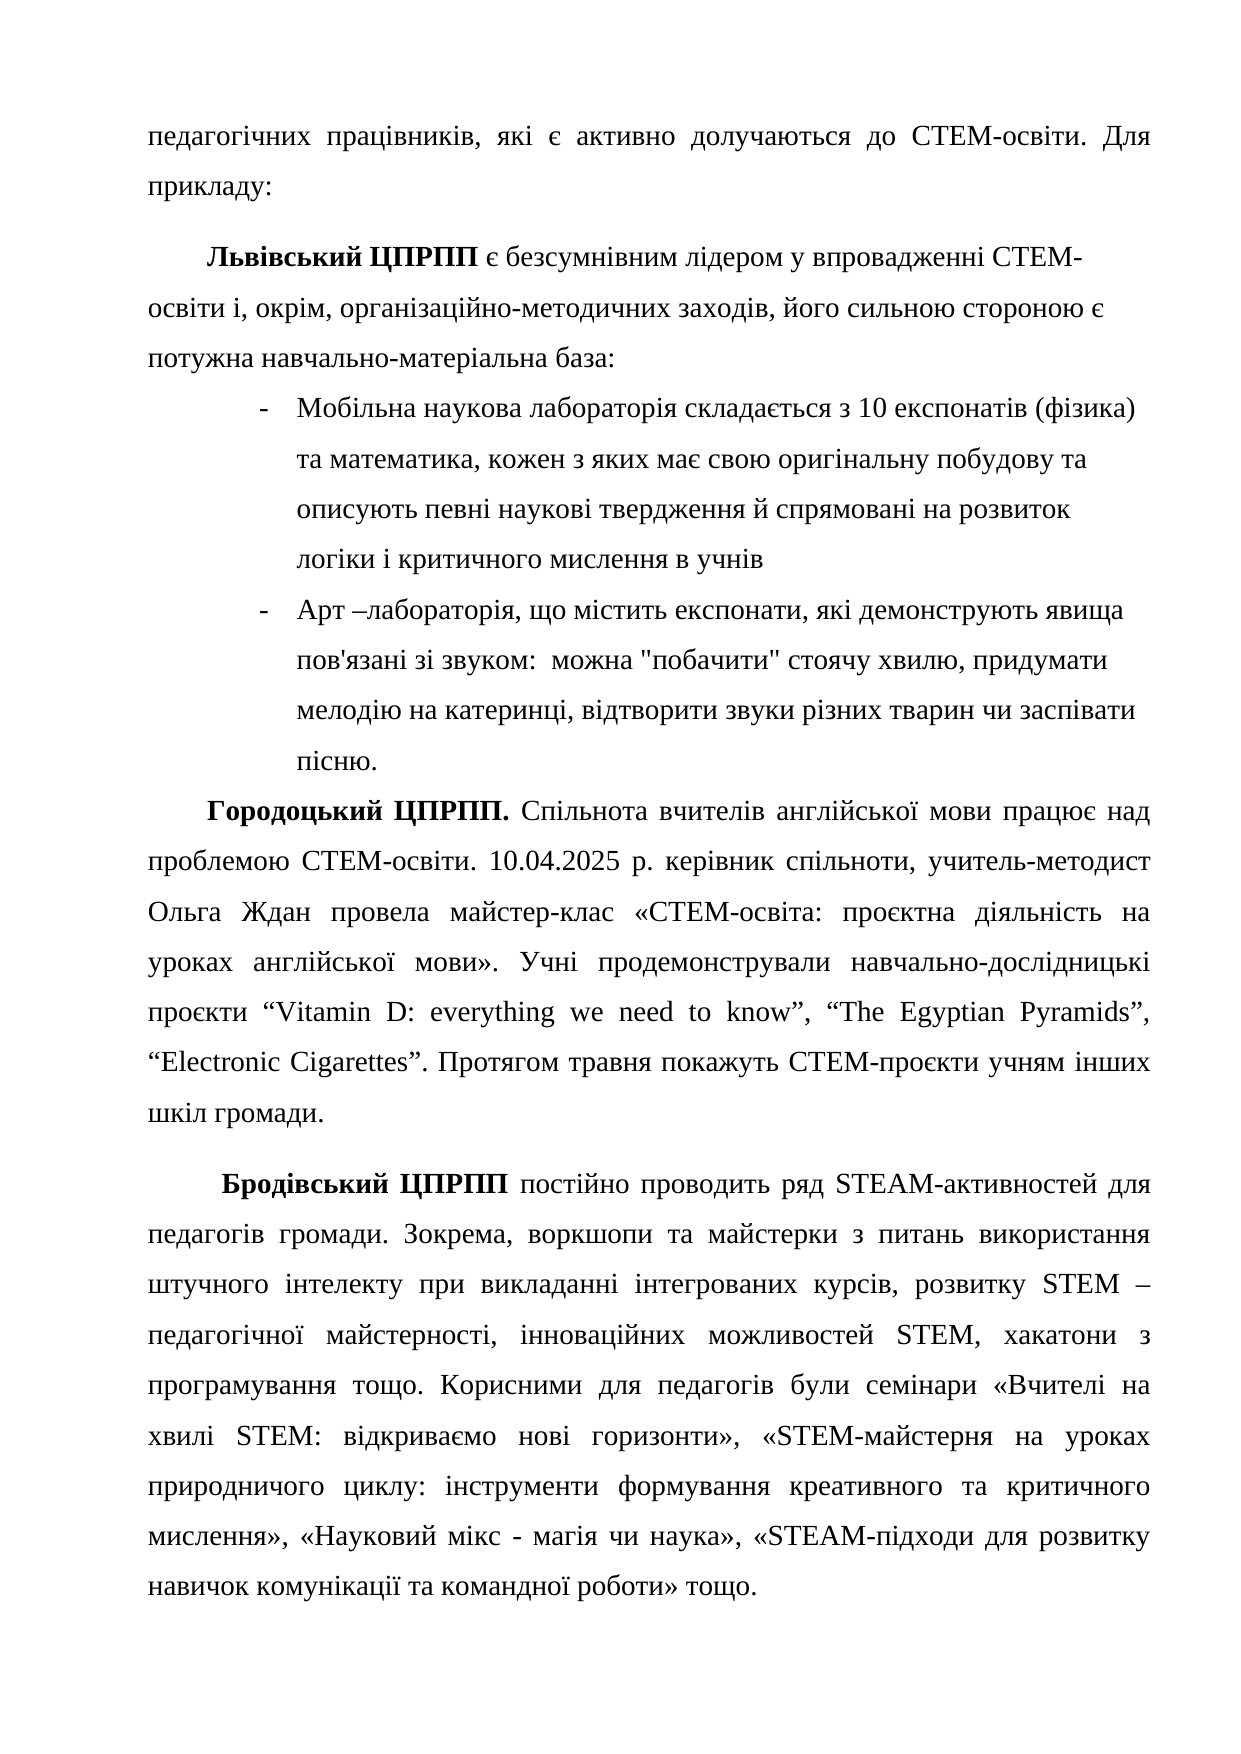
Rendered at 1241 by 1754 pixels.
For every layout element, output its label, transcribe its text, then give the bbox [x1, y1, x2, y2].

list Арт –лабораторія, що містить експонати, які демонструють явища пов'язані зі звуком: можна "побачити" стоячу хвилю, придумати мелодію на катеринці, відтворити звуки різних тварин чи заспівати пісню. [259, 592, 1152, 776]
list Городоцький ЦПРПП. Спільнота вчителів англійської мови працює над проблемою СТЕМ-освіти. 10.04.2025 р. керівник спільноти, учитель-методист Ольга Ждан провела майстер-клас «СТЕМ-освіта: проєктна діяльність на уроках англійської мови». Учні продемонстрували навчально-дослідницькі проєкти “Vitamin D: everything we need to know”, “The Egyptian Pyramids”, “Electronic Cigarettes”. Протягом травня покажуть СТЕМ-проєкти учням інших шкіл громади. [148, 793, 1152, 1128]
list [148, 118, 1152, 202]
list Мобільна наукова лабораторія складається з 10 експонатів (фізика) та математика, кожен з яких має свою оригінальну побудову та описують певні наукові твердження й спрямовані на розвиток логіки і критичного мислення в учнів [259, 391, 1152, 575]
text Львівський ЦПРПП є безсумнівним лідером у впровадженні СТЕМ-освіти і, окрім, організаційно-методичних заходів, його сильною стороною є потужна навчально-матеріальна база: [148, 239, 1152, 374]
text Бродівський ЦПРПП постійно проводить ряд STEАM-активностей для педагогів громади. Зокрема, воркшопи та майстерки з питань використання штучного інтелекту при викладанні інтегрованих курсів, розвитку STEM – педагогічної майстерності, інноваційних можливостей STEM, хакатони з програмування тощо. Корисними для педагогів були семінари «Вчителі на хвилі STEM: відкриваємо нові горизонти», «STEM-майстерня на уроках природничого циклу: інструменти формування креативного та критичного мислення», «Науковий мікс - магія чи наука», «STEАM-підходи для розвитку навичок комунікації та командної роботи» тощо. [148, 1166, 1152, 1602]
